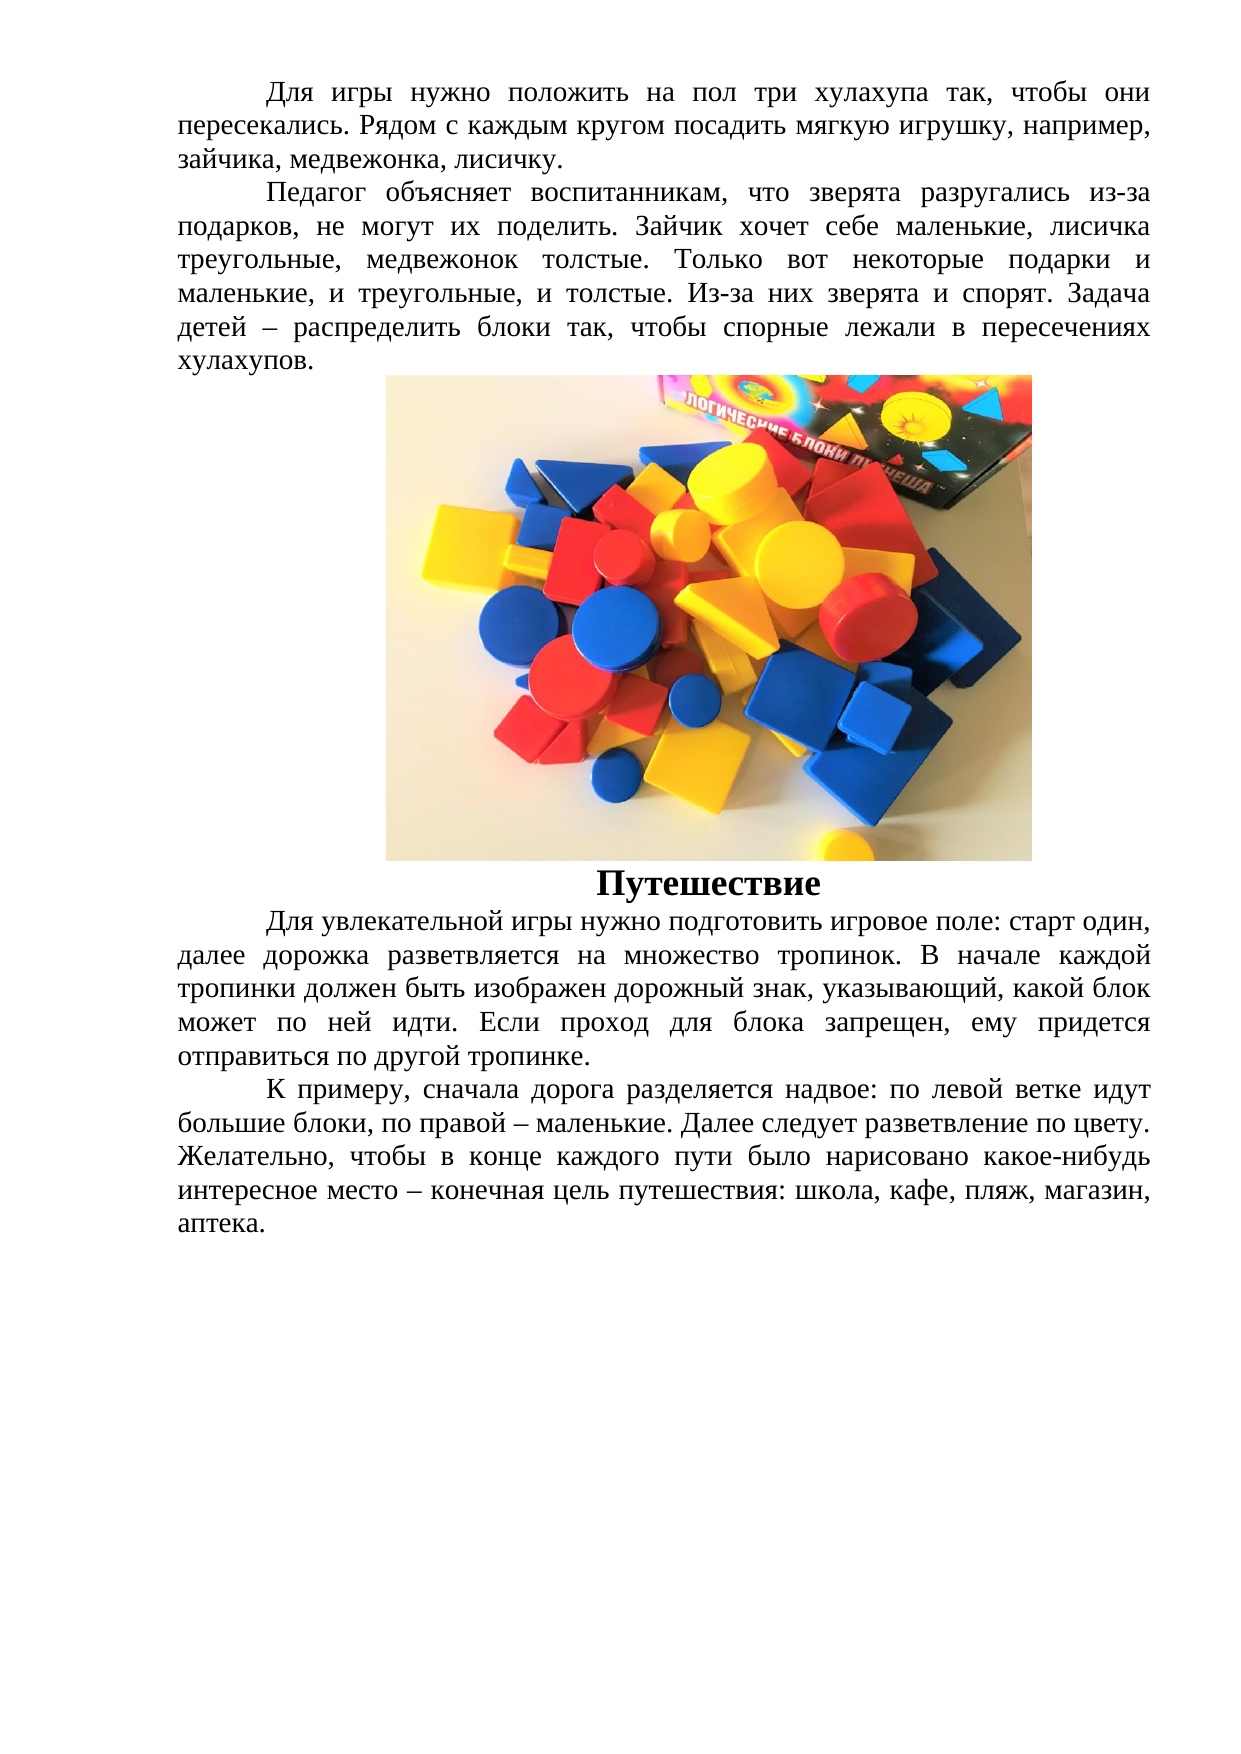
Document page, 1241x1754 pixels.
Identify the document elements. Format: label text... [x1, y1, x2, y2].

text К примеру, сначала дорога разделяется надвое: по левой ветке идут большие блоки, по правой – маленькие. Далее следует разветвление по цвету. Желательно, чтобы в конце каждого пути было нарисовано какое-нибудь интересное место – конечная цель путешествия: школа, кафе, пляж, магазин, аптека. [177, 1071, 1152, 1239]
text Путешествие [177, 860, 1152, 903]
text Для увлекательной игры нужно подготовить игровое поле: старт один, далее дорожка разветвляется на множество тропинок. В начале каждой тропинки должен быть изображен дорожный знак, указывающий, какой блок может по ней идти. Если проход для блока запрещен, ему придется отправиться по другой тропинке. [177, 903, 1152, 1071]
text Педагог объясняет воспитанникам, что зверята разругались из-за подарков, не могут их поделить. Зайчик хочет себе маленькие, лисичка треугольные, медвежонок толстые. Только вот некоторые подарки и маленькие, и треугольные, и толстые. Из-за них зверята и спорят. Задача детей – распределить блоки так, чтобы спорные лежали в пересечениях хулахупов. [177, 174, 1152, 376]
text Для игры нужно положить на пол три хулахупа так, чтобы они пересекались. Рядом с каждым кругом посадить мягкую игрушку, например, зайчика, медвежонка, лисичку. [177, 74, 1152, 174]
picture [385, 375, 1032, 861]
